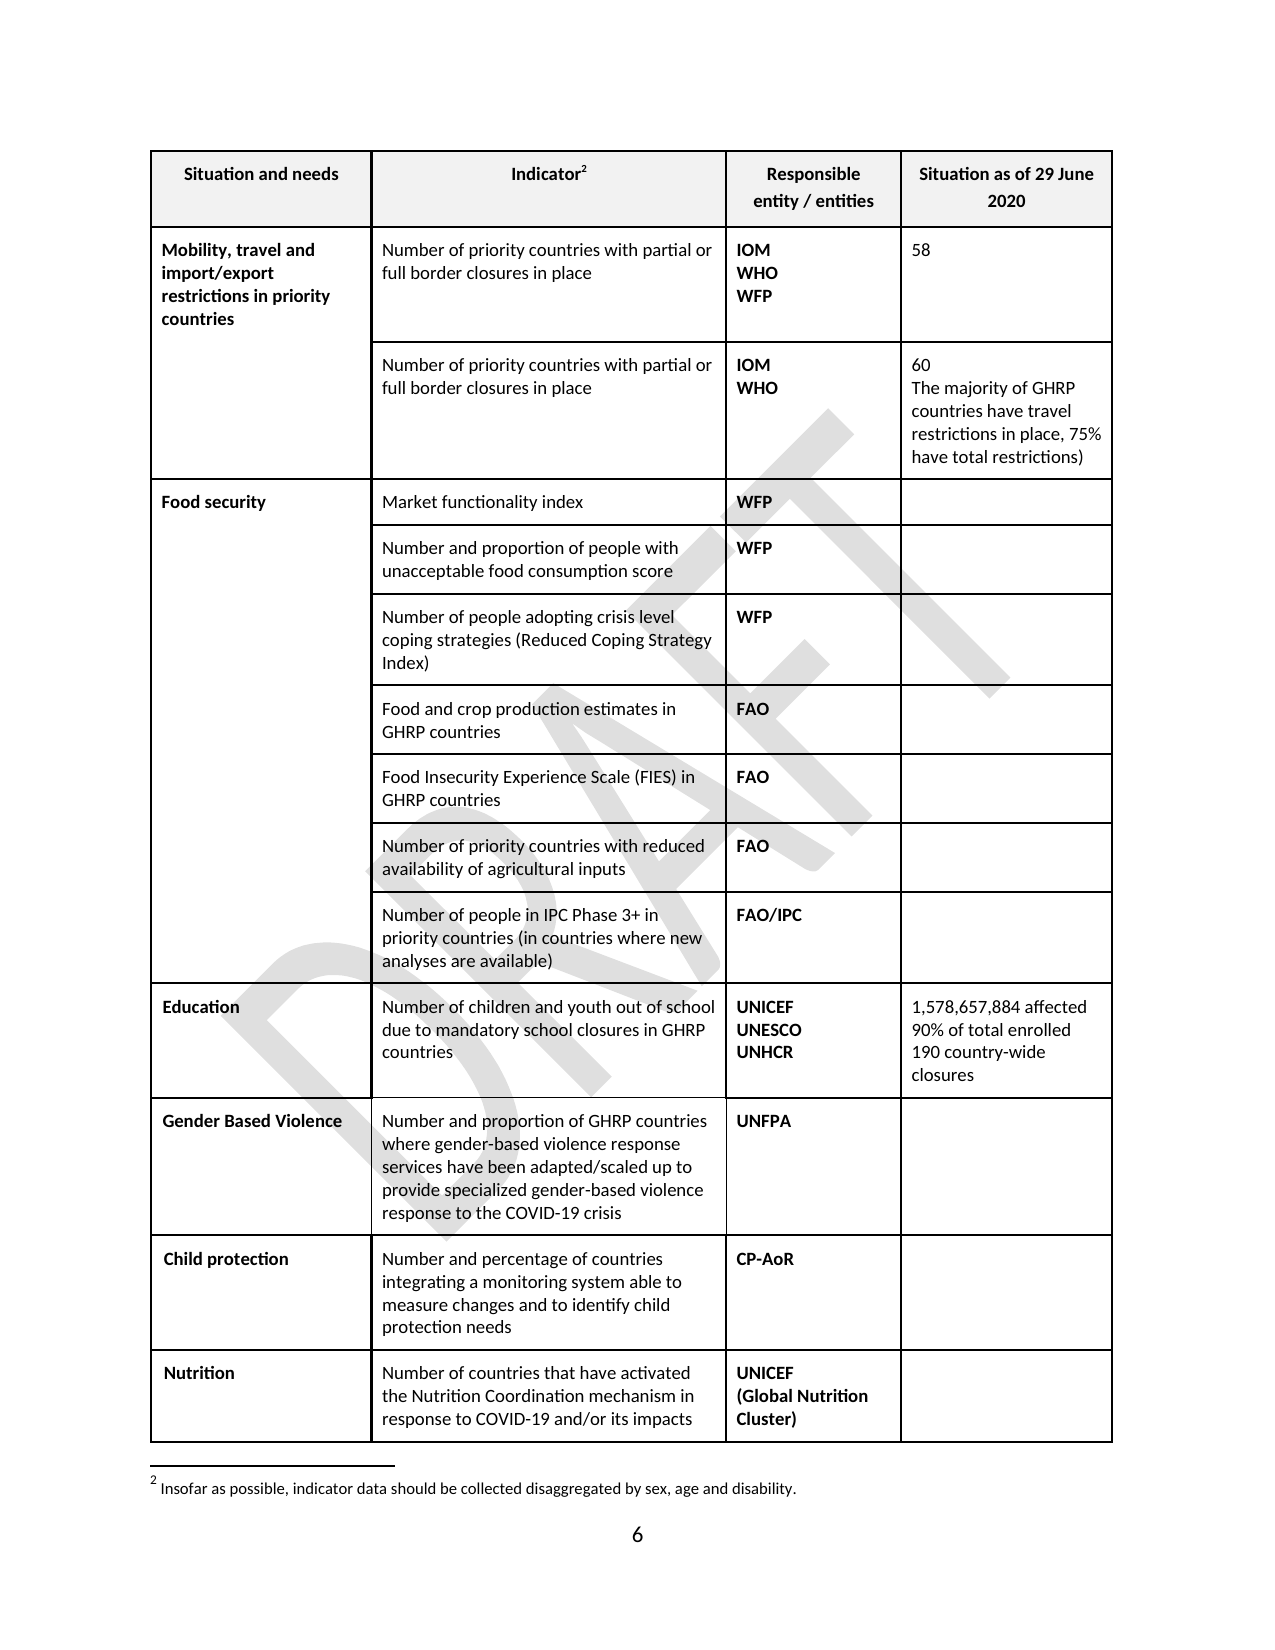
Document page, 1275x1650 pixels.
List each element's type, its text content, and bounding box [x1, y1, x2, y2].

table_cell Number and percentage of countries integrating a monitoring system able to measure changes and to identify child protection needs [373, 1236, 725, 1349]
table_cell Number and proportion of people with unacceptable food consumption score [373, 526, 725, 593]
table_cell Number of countries that have activated the Nutrition Coordination mechanism in response to COVID-19 and/or its impacts [373, 1351, 725, 1441]
table_cell UNFPA [727, 1099, 900, 1234]
table_cell [902, 893, 1111, 982]
table_cell [902, 686, 1111, 753]
table_cell [902, 1351, 1111, 1441]
table_cell WFP [727, 526, 900, 593]
table_cell Education [152, 984, 370, 1097]
table_cell Number of people in IPC Phase 3+ in priority countries (in countries where new analyses are available) [373, 893, 725, 982]
table_cell FAO [727, 824, 900, 891]
table_cell FAO [727, 755, 900, 822]
table_cell WFP [727, 480, 900, 524]
table_cell UNICEF UNESCO UNHCR [727, 984, 900, 1097]
table_cell [902, 755, 1111, 822]
table_header Situation and needs [152, 152, 370, 226]
table_cell Number of people adopting crisis level coping strategies (Reduced Coping Strategy Index) [373, 595, 725, 684]
table_cell Number of priority countries with partial or full border closures in place [373, 343, 725, 478]
table_cell 1,578,657,884 affected 90% of total enrolled 190 country-wide closures [902, 984, 1111, 1097]
table_cell [902, 1099, 1111, 1234]
table_cell WFP [727, 595, 900, 684]
table_cell Food security [152, 480, 370, 982]
table_cell Child protection [152, 1236, 370, 1349]
table_cell IOM WHO [727, 343, 900, 478]
table_cell Nutrition [152, 1351, 370, 1441]
table_header Situation as of 29 June 2020 [902, 152, 1111, 226]
table_cell Mobility, travel and import/export restrictions in priority countries [152, 228, 370, 341]
table_cell Gender Based Violence [152, 1099, 371, 1234]
table_cell IOM WHO WFP [727, 228, 900, 341]
table_cell Number and proportion of GHRP countries where gender-based violence response services have been adapted/scaled up to provide specialized gender-based violence response to the COVID-19 crisis [372, 1098, 726, 1234]
table_cell Number of children and youth out of school due to mandatory school closures in GHRP countries [373, 984, 725, 1097]
table_header Indicator [373, 152, 725, 226]
table_cell FAO [727, 686, 900, 753]
table_cell FAO/IPC [727, 893, 900, 982]
table_cell [902, 1236, 1111, 1349]
table_cell [902, 480, 1111, 524]
table_cell Food Insecurity Experience Scale (FIES) in GHRP countries [373, 755, 725, 822]
table_cell Number of priority countries with reduced availability of agricultural inputs [373, 824, 725, 891]
table_cell [902, 526, 1111, 593]
table_cell Market functionality index [373, 480, 725, 524]
table_cell CP-AoR [727, 1236, 900, 1349]
table_cell 58 [902, 228, 1111, 341]
table_cell [152, 341, 370, 478]
table_cell [902, 595, 1111, 684]
table_cell 60 The majority of GHRP countries have travel restrictions in place, 75% have total restrictions) [902, 343, 1111, 478]
table_header Responsible entity / entities [727, 152, 900, 226]
table_cell Food and crop production estimates in GHRP countries [373, 686, 725, 753]
table_cell UNICEF (Global Nutrition Cluster) [727, 1351, 900, 1441]
table_cell [902, 824, 1111, 891]
table_cell Number of priority countries with partial or full border closures in place [373, 228, 725, 341]
